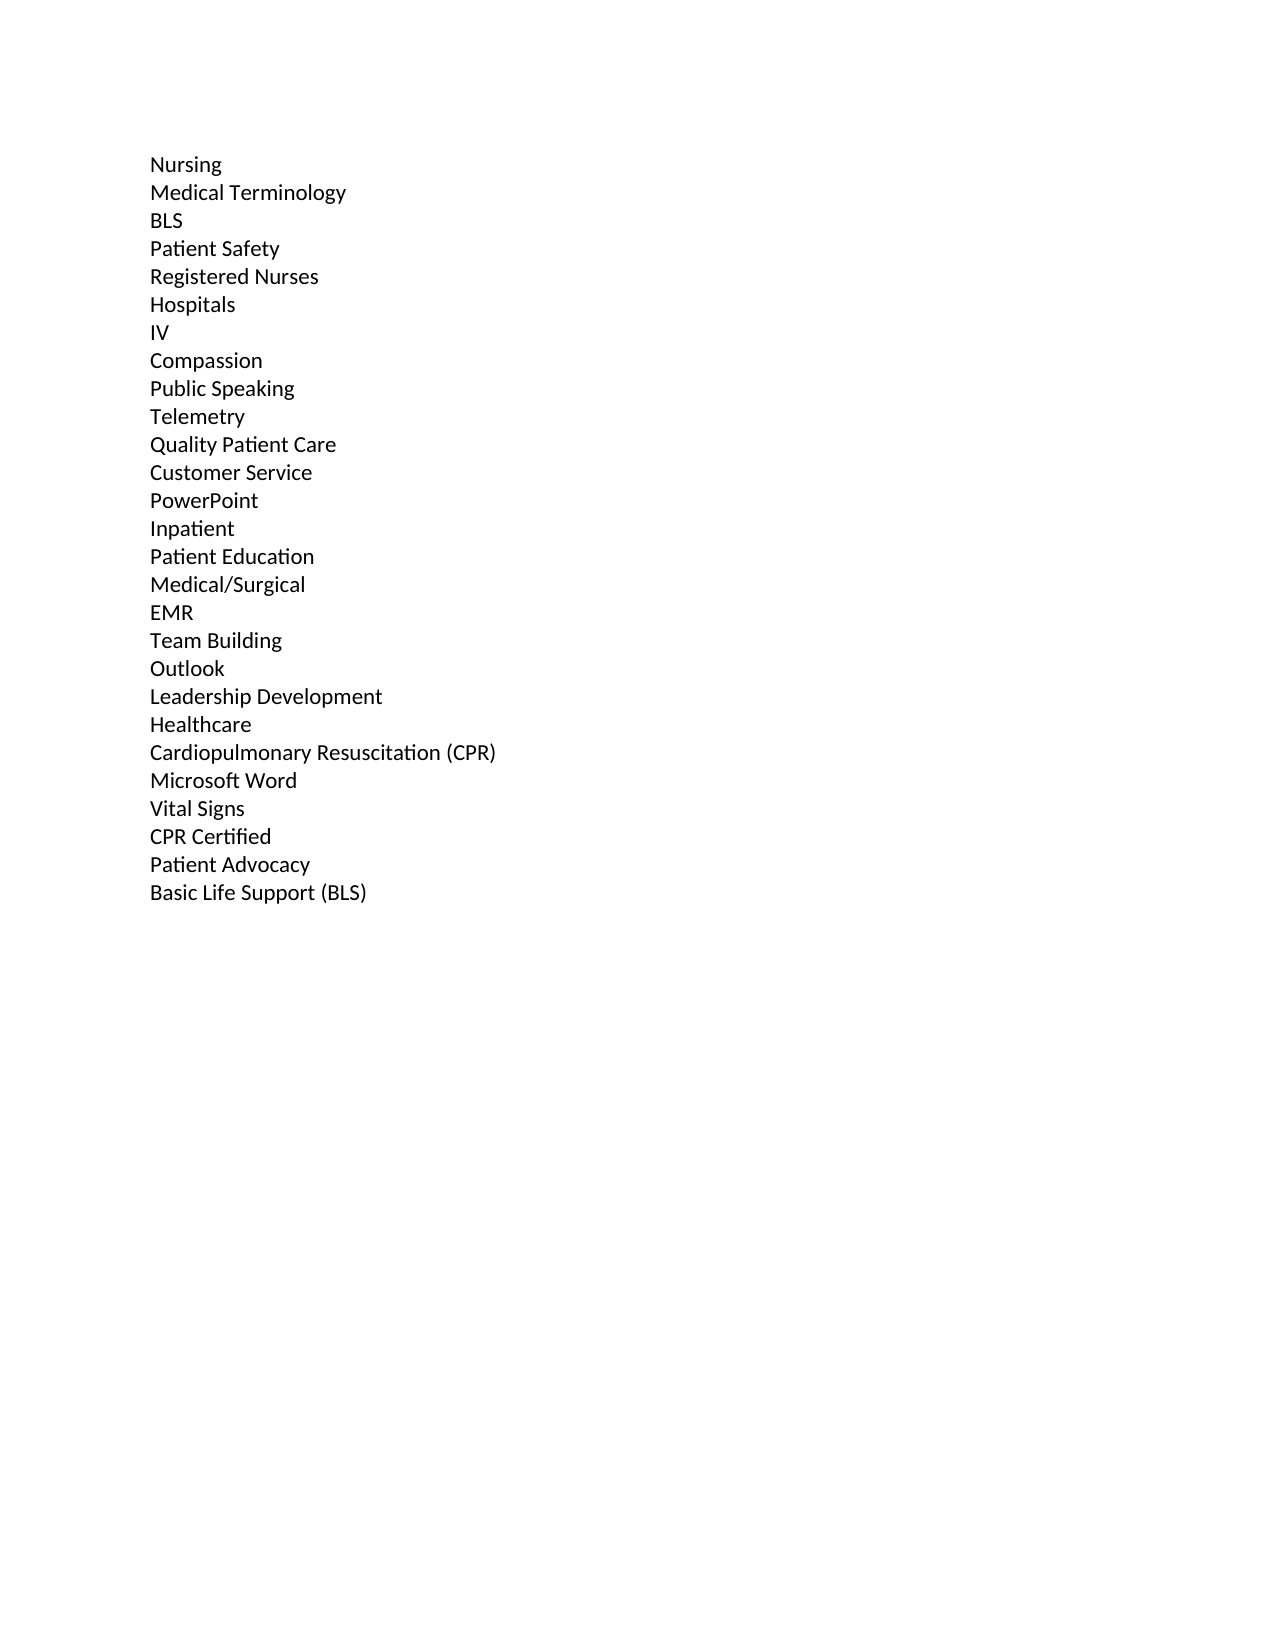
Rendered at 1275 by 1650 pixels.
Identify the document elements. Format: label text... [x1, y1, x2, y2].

text Leadership Development [150, 682, 1125, 710]
text Outlook [150, 654, 1125, 682]
text CPR Certified [150, 822, 1125, 851]
text Public Speaking [150, 374, 1125, 402]
text Medical/Surgical [150, 570, 1125, 598]
text Medical Terminology [150, 178, 1125, 206]
text Healthcare [150, 710, 1125, 738]
text Quality Patient Care [150, 430, 1125, 458]
text Inpatient [150, 514, 1125, 542]
text Compassion [150, 346, 1125, 374]
text Microsoft Word [150, 766, 1125, 794]
text BLS [150, 206, 1125, 234]
text Registered Nurses [150, 262, 1125, 290]
text Patient Education [150, 542, 1125, 570]
text Cardiopulmonary Resuscitation (CPR) [150, 738, 1125, 766]
text PowerPoint [150, 486, 1125, 514]
text EMR [150, 598, 1125, 626]
text Patient Safety [150, 234, 1125, 262]
text Hospitals [150, 290, 1125, 318]
text Telemetry [150, 402, 1125, 430]
text Nursing [150, 150, 1125, 178]
text Team Building [150, 626, 1125, 654]
text Vital Signs [150, 794, 1125, 822]
text Patient Advocacy [150, 851, 1125, 878]
text Customer Service [150, 458, 1125, 486]
text IV [150, 318, 1125, 346]
text Basic Life Support (BLS) [150, 878, 1125, 907]
